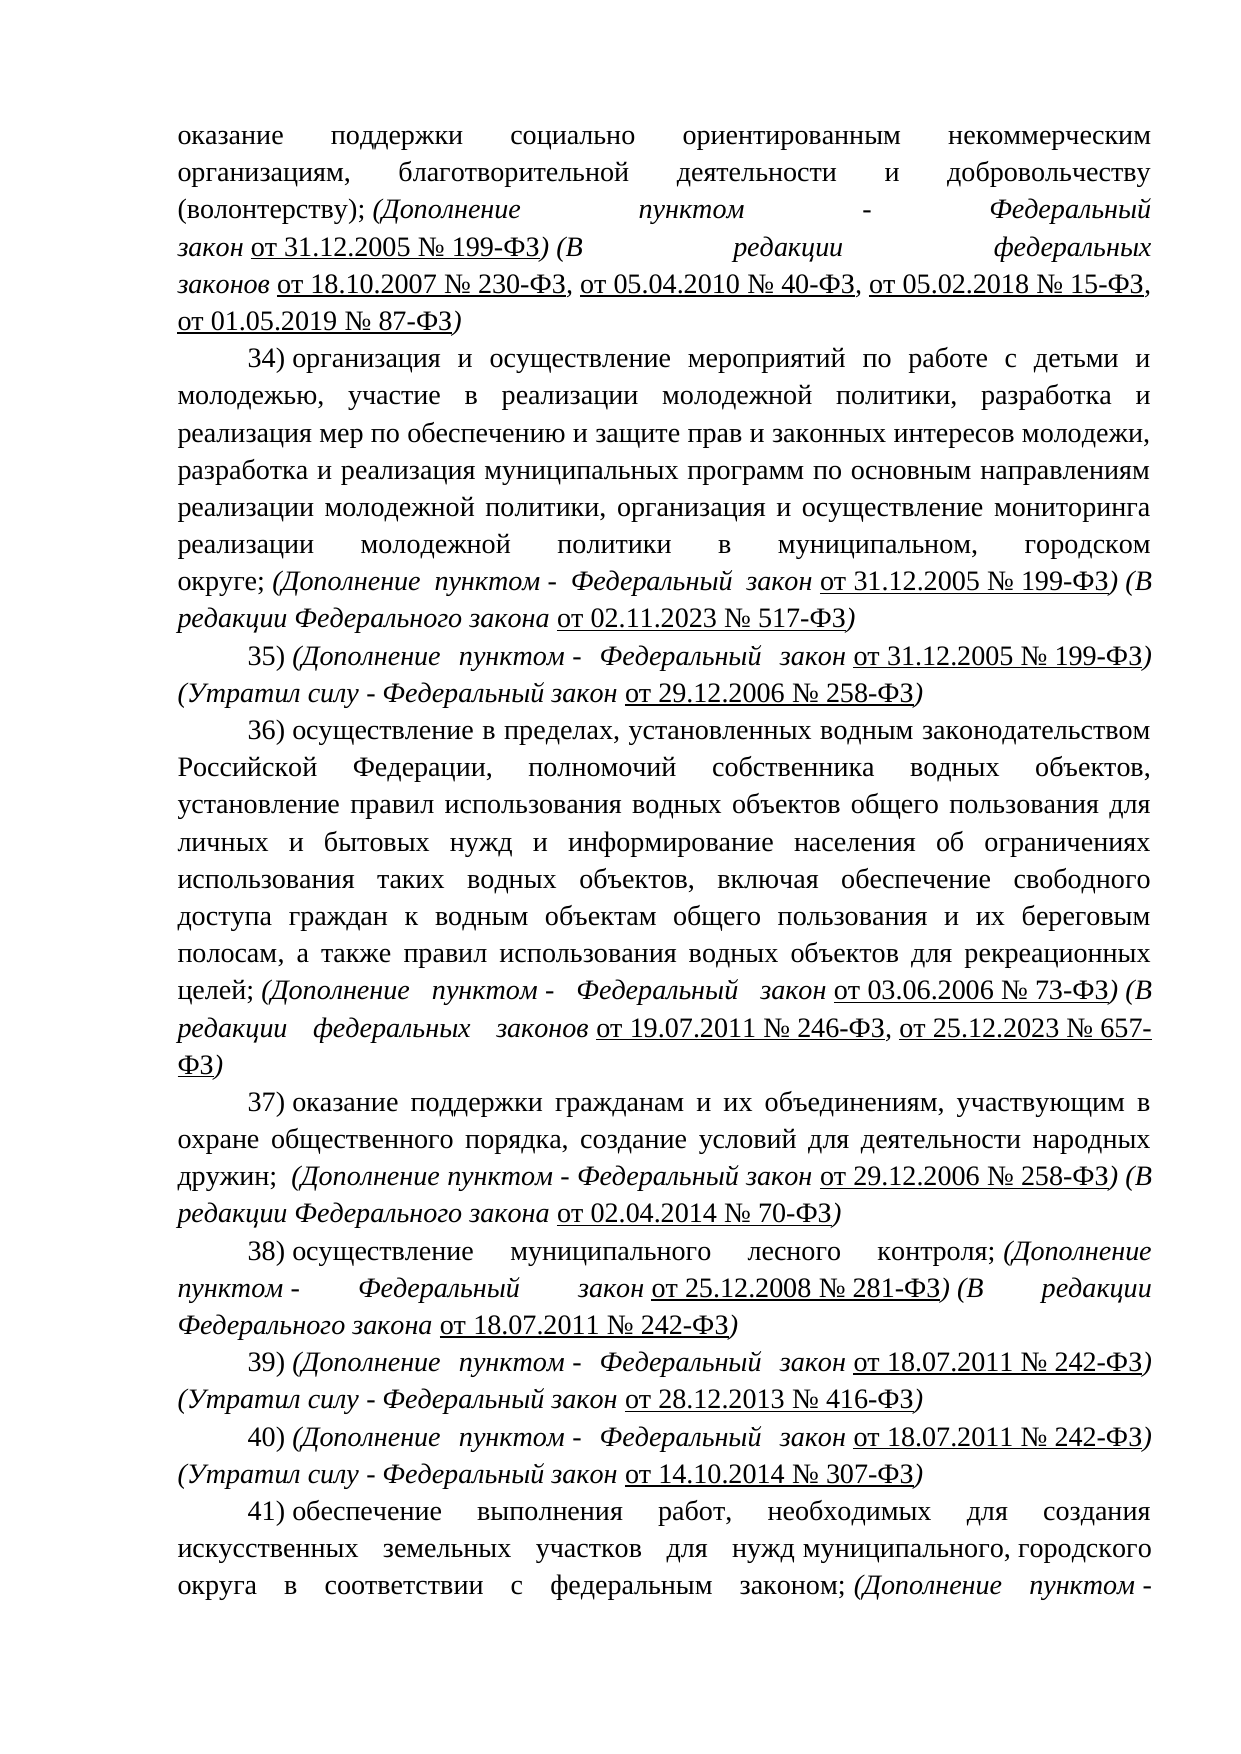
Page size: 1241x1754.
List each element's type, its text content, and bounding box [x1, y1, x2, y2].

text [177, 118, 1152, 336]
text 35) (Дополнение пунктом - Федеральный закон от 31.12.2005 № 199-ФЗ) (Утратил силу - Федеральный закон от 29.12.2006 № 258-ФЗ) [177, 639, 1152, 708]
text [177, 1494, 1152, 1601]
text 38) осуществление муниципального лесного контроля; (Дополнение пунктом - Федеральный закон от 25.12.2008 № 281-ФЗ) (В редакции Федерального закона от 18.07.2011 № 242-ФЗ) [177, 1234, 1152, 1341]
text 37) оказание поддержки гражданам и их объединениям, участвующим в охране общественного порядка, создание условий для деятельности народных дружин; (Дополнение пунктом - Федеральный закон от 29.12.2006 № 258-ФЗ) (В редакции Федерального закона от 02.04.2014 № 70-ФЗ) [177, 1085, 1152, 1229]
text 36) осуществление в пределах, установленных водным законодательством Российской Федерации, полномочий собственника водных объектов, установление правил использования водных объектов общего пользования для личных и бытовых нужд и информирование населения об ограничениях использования таких водных объектов, включая обеспечение свободного доступа граждан к водным объектам общего пользования и их береговым полосам, а также правил использования водных объектов для рекреационных целей; (Дополнение пунктом - Федеральный закон от 03.06.2006 № 73-ФЗ) (В редакции федеральных законов от 19.07.2011 № 246-ФЗ, от 25.12.2023 № 657-ФЗ) [177, 713, 1152, 1080]
text 39) (Дополнение пунктом - Федеральный закон от 18.07.2011 № 242-ФЗ) (Утратил силу - Федеральный закон от 28.12.2013 № 416-ФЗ) [177, 1345, 1152, 1415]
text 40) (Дополнение пунктом - Федеральный закон от 18.07.2011 № 242-ФЗ) (Утратил силу - Федеральный закон от 14.10.2014 № 307-ФЗ) [177, 1420, 1152, 1489]
text 34) организация и осуществление мероприятий по работе с детьми и молодежью, участие в реализации молодежной политики, разработка и реализация мер по обеспечению и защите прав и законных интересов молодежи, разработка и реализация муниципальных программ по основным направлениям реализации молодежной политики, организация и осуществление мониторинга реализации молодежной политики в муниципальном, городском округе; (Дополнение пунктом - Федеральный закон от 31.12.2005 № 199-ФЗ) (В редакции Федерального закона от 02.11.2023 № 517-ФЗ) [177, 341, 1152, 634]
